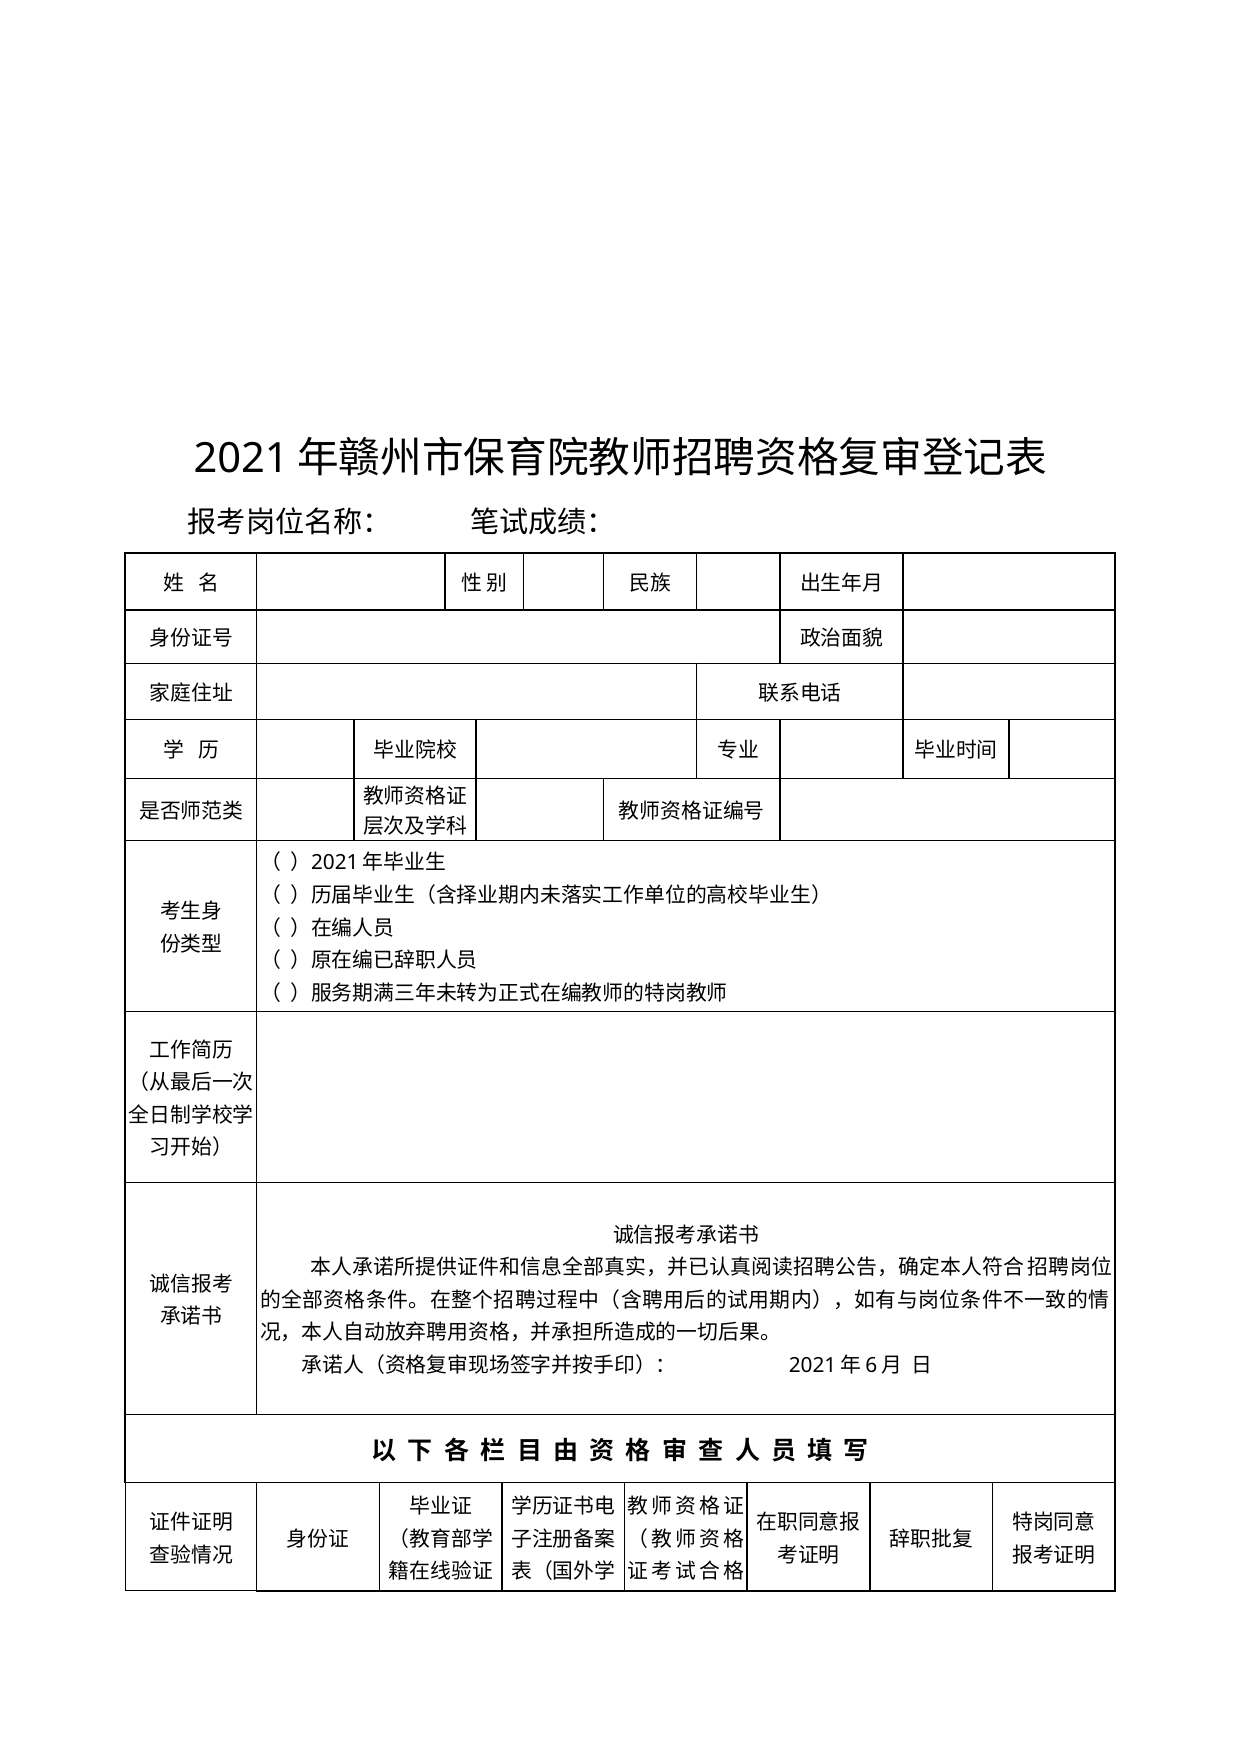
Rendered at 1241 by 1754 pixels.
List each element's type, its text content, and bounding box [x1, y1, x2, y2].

table_cell [1010, 720, 1114, 777]
table_cell [781, 720, 902, 777]
table_cell （ ）2021年毕业生 （ ）历届毕业生（含择业期内未落实工作单位的高校毕业生） （ ）在编人员 （ ）原在编已辞职人员 （ ）服务期满三年未转为正式在编教师的特岗教师 [257, 841, 1114, 1011]
table_cell 毕业院校 [355, 720, 475, 777]
table_cell 辞职批复 [871, 1483, 992, 1590]
table_cell [781, 779, 1114, 839]
table_cell 联系电话 [697, 664, 902, 719]
table_header [904, 554, 1114, 609]
table_cell 工作简历 （从最后一次全日制学校学习开始） [126, 1012, 256, 1181]
table_cell 诚信报考 承诺书 [126, 1183, 256, 1413]
table_cell 身份证号 [126, 611, 256, 663]
table_cell 证件证明 查验情况 [126, 1483, 256, 1590]
table_header 民族 [604, 554, 696, 609]
table_cell 教师资格证层次及学科 [355, 779, 475, 839]
table_header 出生年月 [781, 554, 902, 609]
table_cell 特岗同意 报考证明 [993, 1483, 1114, 1590]
table_cell [257, 611, 779, 663]
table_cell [503, 1483, 624, 1590]
table_header [524, 554, 603, 609]
table_cell [257, 720, 353, 777]
text 2021年赣州市保育院教师招聘资格复审登记表 [187, 422, 1053, 487]
table_cell 学 历 [126, 720, 256, 777]
table_header [257, 554, 444, 609]
table_cell 家庭住址 [126, 664, 256, 719]
table_cell 是否师范类 [126, 779, 256, 839]
table_cell [257, 1012, 1114, 1181]
table_cell 专业 [697, 720, 779, 777]
table_cell 毕业时间 [904, 720, 1008, 777]
table_cell 诚信报考承诺书 本人承诺所提供证件和信息全部真实，并已认真阅读招聘公告，确定本人符合招聘岗位的全部资格条件。在整个招聘过程中（含聘用后的试用期内），如有与岗位条件不一致的情况，本人自动放弃聘用资格，并承担所造成的一切后果。 承诺人（资格复审现场签字并按手印）： 2021年6月 日 [257, 1183, 1114, 1413]
table_cell [257, 779, 353, 839]
table_cell 政治面貌 [781, 611, 902, 663]
table_cell [477, 779, 603, 839]
table_cell [904, 611, 1114, 663]
table_header 姓 名 [126, 554, 256, 609]
table_cell 在职同意报考证明 [748, 1483, 869, 1590]
table_cell [257, 664, 696, 719]
table_cell 教师资格证（教师资格证考试合格证） [625, 1483, 746, 1590]
table_cell [477, 720, 696, 777]
table_cell 教师资格证编号 [604, 779, 779, 839]
text 报考岗位名称： 笔试成绩： [187, 487, 1053, 552]
table_cell 以 下 各 栏 目 由 资 格 审 查 人 员 填 写 [126, 1415, 1114, 1482]
table_cell [904, 664, 1114, 719]
table_cell 毕业证 （教育部学籍在线验证报告） [380, 1483, 501, 1590]
table_cell 身份证 [257, 1483, 379, 1590]
table_cell 考生身 份类型 [126, 841, 256, 1011]
table_header [697, 554, 779, 609]
table_header 性 别 [446, 554, 523, 609]
